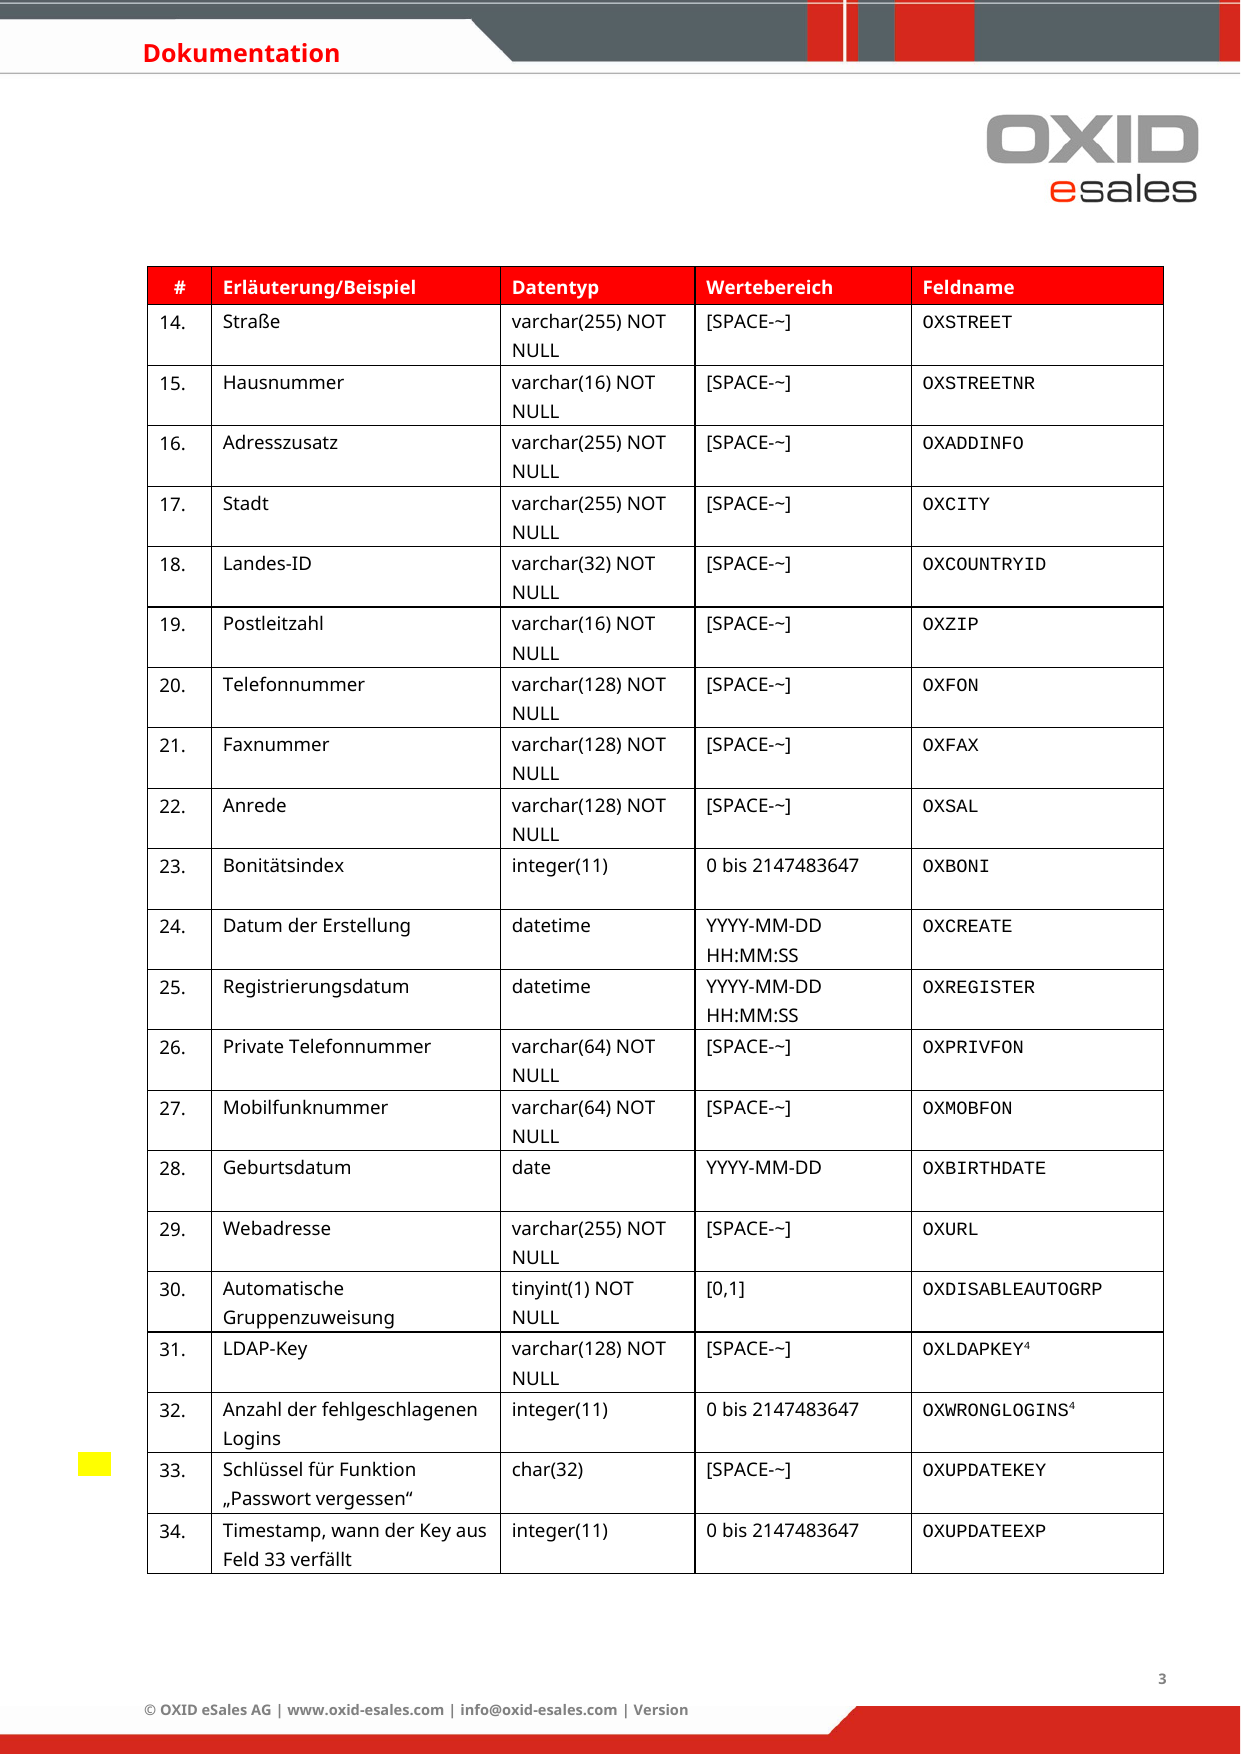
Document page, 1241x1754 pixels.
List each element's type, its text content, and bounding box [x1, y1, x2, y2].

table_cell [SPACE-~] [696, 608, 911, 667]
table_cell OXCOUNTRYID [912, 547, 1163, 606]
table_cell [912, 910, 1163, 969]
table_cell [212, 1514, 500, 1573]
table_cell OXADDINFO [912, 426, 1163, 486]
table_cell [SPACE-~] [696, 426, 911, 486]
table_cell [148, 668, 211, 727]
table_cell [148, 487, 211, 546]
table_cell [SPACE-~] [696, 487, 911, 546]
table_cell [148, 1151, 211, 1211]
table_cell Telefonnummer [212, 668, 500, 727]
table_header Wertebereich [696, 267, 911, 304]
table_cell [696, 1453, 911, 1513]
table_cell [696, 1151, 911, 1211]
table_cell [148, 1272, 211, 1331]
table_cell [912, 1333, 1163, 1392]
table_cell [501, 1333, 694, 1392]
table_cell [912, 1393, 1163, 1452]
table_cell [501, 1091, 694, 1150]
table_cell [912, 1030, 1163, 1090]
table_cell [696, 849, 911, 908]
table_cell Hausnummer [212, 366, 500, 425]
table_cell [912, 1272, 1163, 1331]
table_cell varchar(32) NOT NULL [501, 547, 694, 606]
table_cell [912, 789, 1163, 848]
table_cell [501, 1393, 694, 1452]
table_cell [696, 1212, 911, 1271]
table_cell Straße [212, 305, 500, 365]
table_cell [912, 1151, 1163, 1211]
table_header # [148, 267, 211, 304]
table_cell varchar(16) NOT NULL [501, 608, 694, 667]
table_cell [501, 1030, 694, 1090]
table_cell OXSTREETNR [912, 366, 1163, 425]
table_cell [SPACE-~] [696, 305, 911, 365]
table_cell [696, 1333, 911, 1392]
table_cell Adresszusatz [212, 426, 500, 486]
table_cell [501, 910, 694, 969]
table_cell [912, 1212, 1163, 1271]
picture [0, 0, 1241, 79]
table_cell [SPACE-~] [696, 728, 911, 788]
table_cell varchar(128) NOT NULL [501, 668, 694, 727]
table_header Datentyp [501, 267, 694, 304]
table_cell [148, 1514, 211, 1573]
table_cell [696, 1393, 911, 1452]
table_cell varchar(255) NOT NULL [501, 426, 694, 486]
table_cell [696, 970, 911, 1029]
table_cell Landes-ID [212, 547, 500, 606]
table_cell OXFAX [912, 728, 1163, 788]
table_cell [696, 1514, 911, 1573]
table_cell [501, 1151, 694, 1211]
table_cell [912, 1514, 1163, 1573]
table_cell OXFON [912, 668, 1163, 727]
table_cell OXCITY [912, 487, 1163, 546]
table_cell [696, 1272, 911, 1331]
table_cell varchar(128) NOT NULL [501, 728, 694, 788]
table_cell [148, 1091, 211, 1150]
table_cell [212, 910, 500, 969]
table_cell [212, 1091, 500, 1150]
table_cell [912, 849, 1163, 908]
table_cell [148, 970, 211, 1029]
table_cell [148, 305, 211, 365]
table_cell [148, 426, 211, 486]
table_cell [148, 789, 211, 848]
table_cell [148, 608, 211, 667]
table_header Erläuterung/Beispiel [212, 267, 500, 304]
table_cell [SPACE-~] [696, 668, 911, 727]
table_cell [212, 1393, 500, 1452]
table_cell varchar(128) NOT NULL [501, 789, 694, 848]
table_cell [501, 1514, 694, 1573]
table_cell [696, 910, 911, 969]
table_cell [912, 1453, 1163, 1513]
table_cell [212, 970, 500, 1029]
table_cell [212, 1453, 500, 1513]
table_cell [148, 728, 211, 788]
table_cell Postleitzahl [212, 608, 500, 667]
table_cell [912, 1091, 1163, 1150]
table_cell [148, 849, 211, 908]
table_cell Faxnummer [212, 728, 500, 788]
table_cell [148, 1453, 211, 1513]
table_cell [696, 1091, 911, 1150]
picture [0, 1706, 1241, 1754]
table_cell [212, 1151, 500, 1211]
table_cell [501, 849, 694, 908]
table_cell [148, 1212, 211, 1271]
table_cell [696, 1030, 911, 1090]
table_cell OXSTREET [912, 305, 1163, 365]
table_cell OXZIP [912, 608, 1163, 667]
table_cell varchar(255) NOT NULL [501, 487, 694, 546]
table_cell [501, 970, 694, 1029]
table_cell [SPACE-~] [696, 547, 911, 606]
picture [983, 113, 1202, 206]
table_cell [148, 366, 211, 425]
table_cell [148, 547, 211, 606]
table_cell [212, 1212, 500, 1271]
table_header Feldname [912, 267, 1163, 304]
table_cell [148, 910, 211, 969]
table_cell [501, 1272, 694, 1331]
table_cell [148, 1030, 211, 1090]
table_cell [SPACE-~] [696, 366, 911, 425]
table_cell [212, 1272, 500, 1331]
table_cell varchar(16) NOT NULL [501, 366, 694, 425]
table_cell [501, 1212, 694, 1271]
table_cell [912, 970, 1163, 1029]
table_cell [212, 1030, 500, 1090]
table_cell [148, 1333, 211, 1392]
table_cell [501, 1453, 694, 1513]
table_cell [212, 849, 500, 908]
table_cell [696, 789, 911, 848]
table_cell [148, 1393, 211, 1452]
table_cell Anrede [212, 789, 500, 848]
table_cell varchar(255) NOT NULL [501, 305, 694, 365]
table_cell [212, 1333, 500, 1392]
table_cell Stadt [212, 487, 500, 546]
